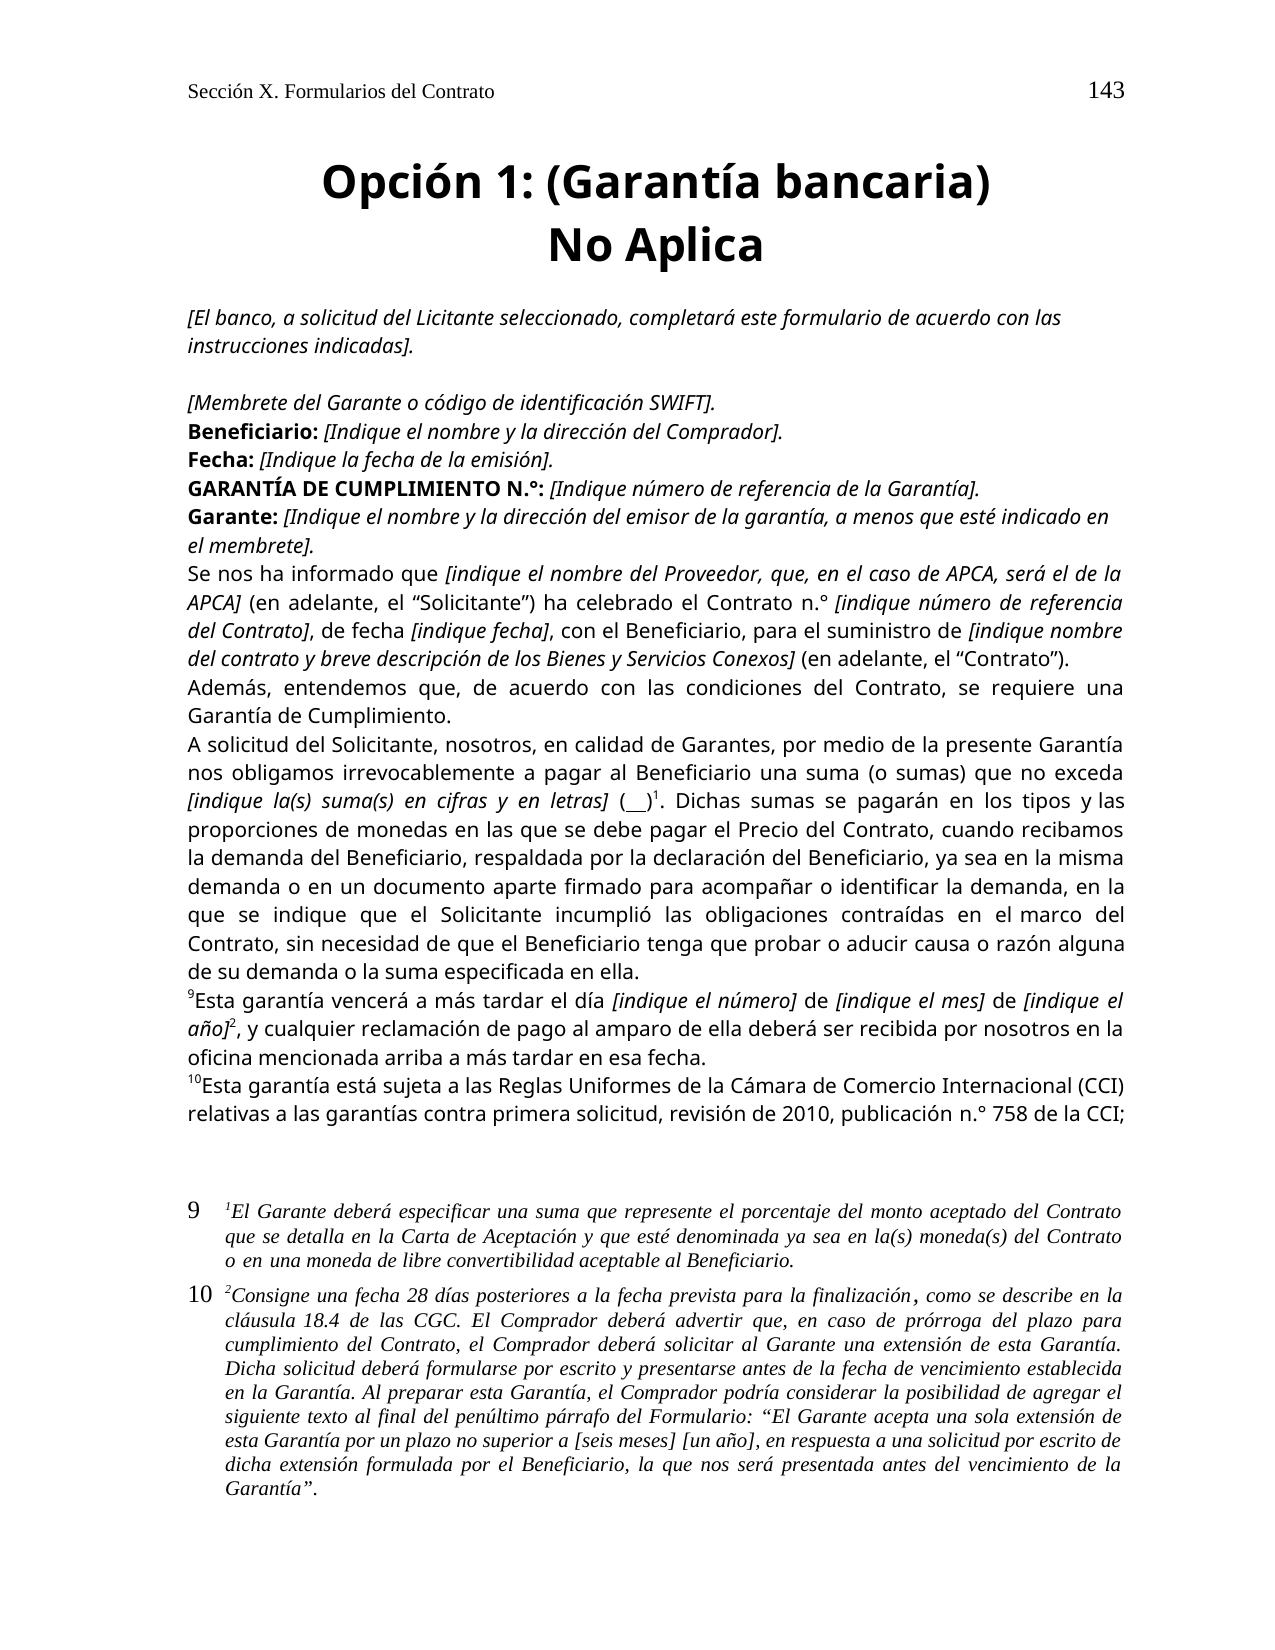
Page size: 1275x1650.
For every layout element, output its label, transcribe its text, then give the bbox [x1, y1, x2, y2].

text [Membrete del Garante o código de identificación SWIFT]. [187, 388, 1125, 417]
text Opción 1: (Garantía bancaria) [187, 150, 1125, 212]
text Esta garantía está sujeta a las Reglas Uniformes de la Cámara de Comercio Internacional (CCI) relativas a las garantías contra primera solicitud, revisión de 2010, publicación n.° 758 de la CCI; queda excluida de la presente la declaración de respaldo del inciso (a) del artículo 15 de dichas reglas. [187, 1071, 1125, 1128]
text Garante: [Indique el nombre y la dirección del emisor de la garantía, a menos que esté indicado en el membrete]. [187, 502, 1125, 559]
text GARANTÍA DE CUMPLIMIENTO N.°: [Indique número de referencia de la Garantía]. [187, 474, 1125, 502]
text Además, entendemos que, de acuerdo con las condiciones del Contrato, se requiere una Garantía de Cumplimiento. [187, 673, 1125, 730]
text [El banco, a solicitud del Licitante seleccionado, completará este formulario de acuerdo con las instrucciones indicadas]. [187, 303, 1125, 360]
text No Aplica [187, 212, 1125, 275]
text Beneficiario: [Indique el nombre y la dirección del Comprador]. [187, 417, 1125, 445]
text Se nos ha informado que [indique el nombre del Proveedor, que, en el caso de APCA, será el de la APCA] (en adelante, el “Solicitante”) ha celebrado el Contrato n.° [indique número de referencia del Contrato], de fecha [indique fecha], con el Beneficiario, para el suministro de [indique nombre del contrato y breve descripción de los Bienes y Servicios Conexos] (en adelante, el “Contrato”). [187, 559, 1125, 673]
text Fecha: [Indique la fecha de la emisión]. [187, 445, 1125, 474]
text Esta garantía vencerá a más tardar el día [indique el número] de [indique el mes] de [indique el año]2, y cualquier reclamación de pago al amparo de ella deberá ser recibida por nosotros en la oficina mencionada arriba a más tardar en esa fecha. [187, 986, 1125, 1071]
text A solicitud del Solicitante, nosotros, en calidad de Garantes, por medio de la presente Garantía nos obligamos irrevocablemente a pagar al Beneficiario una suma (o sumas) que no exceda [indique la(s) suma(s) en cifras y en letras] ( )1. Dichas sumas se pagarán en los tipos y las proporciones de monedas en las que se debe pagar el Precio del Contrato, cuando recibamos la demanda del Beneficiario, respaldada por la declaración del Beneficiario, ya sea en la misma demanda o en un documento aparte firmado para acompañar o identificar la demanda, en la que se indique que el Solicitante incumplió las obligaciones contraídas en el marco del Contrato, sin necesidad de que el Beneficiario tenga que probar o aducir causa o razón alguna de su demanda o la suma especificada en ella. [187, 730, 1125, 986]
